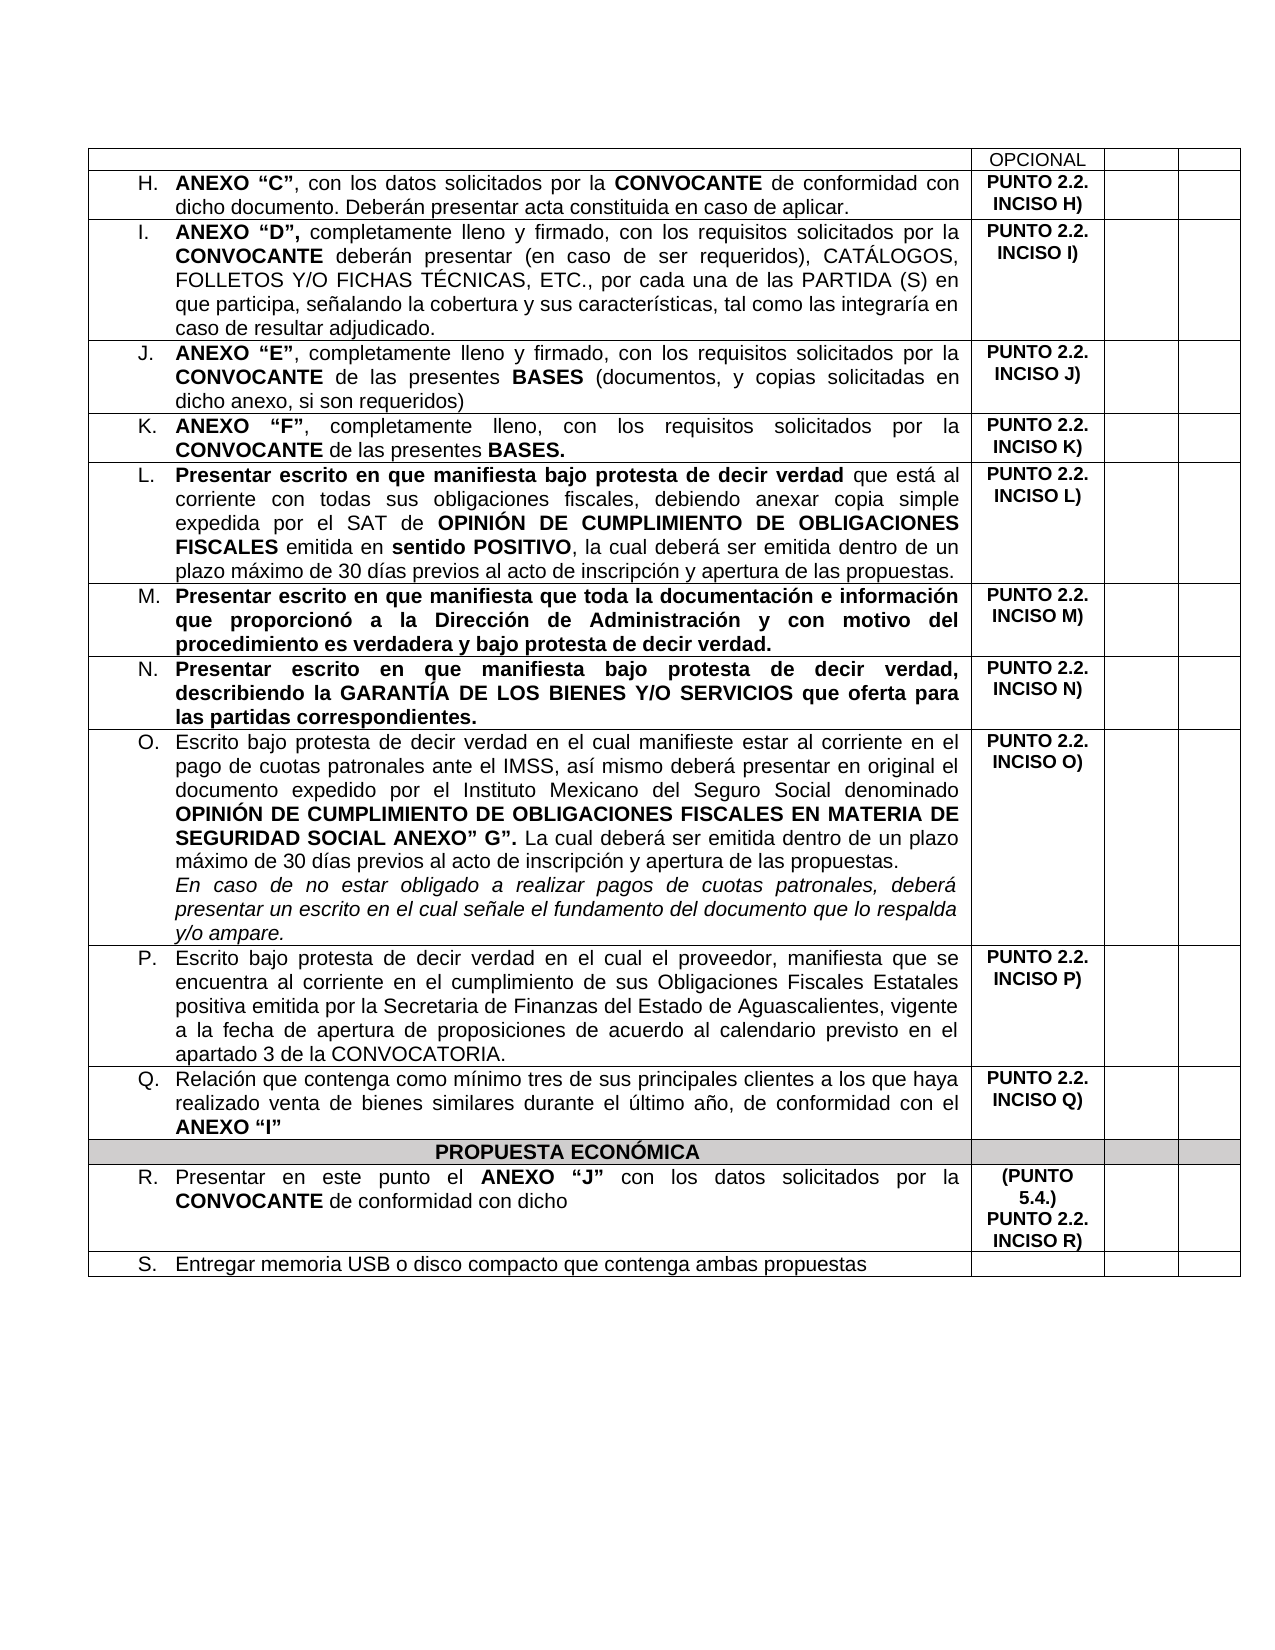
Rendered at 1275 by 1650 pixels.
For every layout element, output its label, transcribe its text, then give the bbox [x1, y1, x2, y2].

table_cell ANEXO “C”, con los datos solicitados por la CONVOCANTE de conformidad con dicho documento. Deberán presentar acta constituida en caso de aplicar. [89, 171, 971, 219]
table_cell [1179, 149, 1240, 170]
table_cell [1105, 584, 1178, 656]
table_cell [1105, 1140, 1178, 1164]
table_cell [89, 149, 971, 170]
table_cell [1179, 946, 1240, 1066]
table_cell PUNTO 2.2. INCISO O) [972, 730, 1104, 945]
table_cell [1179, 657, 1240, 728]
table_cell [1179, 1165, 1240, 1251]
table_cell PUNTO 2.2. INCISO I) [972, 220, 1104, 340]
table_cell [1179, 1140, 1240, 1164]
table_cell [1179, 730, 1240, 945]
table_cell ANEXO “E”, completamente lleno y firmado, con los requisitos solicitados por la CONVOCANTE de las presentes BASES (documentos, y copias solicitadas en dicho anexo, si son requeridos) [89, 341, 971, 413]
table_cell [1179, 463, 1240, 583]
table_cell Presentar escrito en que manifiesta bajo protesta de decir verdad, describiendo la GARANTÍA DE LOS BIENES Y/O SERVICIOS que oferta para las partidas correspondientes. [89, 657, 971, 728]
table_cell (PUNTO 5.4.) PUNTO 2.2. INCISO R) [972, 1165, 1104, 1251]
table_cell Presentar escrito en que manifiesta bajo protesta de decir verdad que está al corriente con todas sus obligaciones fiscales, debiendo anexar copia simple expedida por el SAT de OPINIÓN DE CUMPLIMIENTO DE OBLIGACIONES FISCALES emitida en sentido POSITIVO, la cual deberá ser emitida dentro de un plazo máximo de 30 días previos al acto de inscripción y apertura de las propuestas. [89, 463, 971, 583]
table_cell [1105, 149, 1178, 170]
table_cell [1105, 657, 1178, 728]
table_cell PUNTO 2.2. INCISO H) [972, 171, 1104, 219]
table_cell Entregar memoria USB o disco compacto que contenga ambas propuestas [89, 1252, 971, 1276]
table_cell [1105, 730, 1178, 945]
table_cell [972, 1140, 1104, 1164]
table_cell [1105, 463, 1178, 583]
table_cell [1179, 341, 1240, 413]
table_cell PUNTO 2.2. INCISO P) [972, 946, 1104, 1066]
table_cell PUNTO 2.2. INCISO L) [972, 463, 1104, 583]
table_cell PROPUESTA ECONÓMICA [89, 1140, 971, 1164]
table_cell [972, 149, 1104, 170]
table_cell PUNTO 2.2. INCISO J) [972, 341, 1104, 413]
table_cell Escrito bajo protesta de decir verdad en el cual manifieste estar al corriente en el pago de cuotas patronales ante el IMSS, así mismo deberá presentar en original el documento expedido por el Instituto Mexicano del Seguro Social denominado OPINIÓN DE CUMPLIMIENTO DE OBLIGACIONES FISCALES EN MATERIA DE SEGURIDAD SOCIAL ANEXO” G”. La cual deberá ser emitida dentro de un plazo máximo de 30 días previos al acto de inscripción y apertura de las propuestas. En caso de no estar obligado a realizar pagos de cuotas patronales, deberá presentar un escrito en el cual señale el fundamento del documento que lo respalda y/o ampare. [89, 730, 971, 945]
table_cell [1179, 1067, 1240, 1139]
table_cell [972, 1252, 1104, 1276]
table_cell PUNTO 2.2. INCISO K) [972, 414, 1104, 462]
table_cell Presentar escrito en que manifiesta que toda la documentación e información que proporcionó a la Dirección de Administración y con motivo del procedimiento es verdadera y bajo protesta de decir verdad. [89, 584, 971, 656]
table_cell [1105, 414, 1178, 462]
table_cell [1105, 1252, 1178, 1276]
table_cell [1179, 584, 1240, 656]
table_cell [1105, 220, 1178, 340]
table_cell PUNTO 2.2. INCISO Q) [972, 1067, 1104, 1139]
table_cell [1105, 341, 1178, 413]
table_cell ANEXO “D”, completamente lleno y firmado, con los requisitos solicitados por la CONVOCANTE deberán presentar (en caso de ser requeridos), CATÁLOGOS, FOLLETOS Y/O FICHAS TÉCNICAS, ETC., por cada una de las PARTIDA (S) en que participa, señalando la cobertura y sus características, tal como las integraría en caso de resultar adjudicado. [89, 220, 971, 340]
table_cell [1179, 171, 1240, 219]
table_cell [1105, 1165, 1178, 1251]
table_cell [1105, 1067, 1178, 1139]
table_cell [1179, 414, 1240, 462]
table_cell PUNTO 2.2. INCISO N) [972, 657, 1104, 728]
table_cell [1105, 946, 1178, 1066]
table_cell Presentar en este punto el ANEXO “J” con los datos solicitados por la CONVOCANTE de conformidad con dicho [89, 1165, 971, 1251]
table_cell ANEXO “F”, completamente lleno, con los requisitos solicitados por la CONVOCANTE de las presentes BASES. [89, 414, 971, 462]
table_cell Relación que contenga como mínimo tres de sus principales clientes a los que haya realizado venta de bienes similares durante el último año, de conformidad con el ANEXO “I” [89, 1067, 971, 1139]
table_cell [1179, 220, 1240, 340]
table_cell PUNTO 2.2. INCISO M) [972, 584, 1104, 656]
table_cell [1105, 171, 1178, 219]
table_cell [1179, 1252, 1240, 1276]
table_cell Escrito bajo protesta de decir verdad en el cual el proveedor, manifiesta que se encuentra al corriente en el cumplimiento de sus Obligaciones Fiscales Estatales positiva emitida por la Secretaria de Finanzas del Estado de Aguascalientes, vigente a la fecha de apertura de proposiciones de acuerdo al calendario previsto en el apartado 3 de la CONVOCATORIA. [89, 946, 971, 1066]
